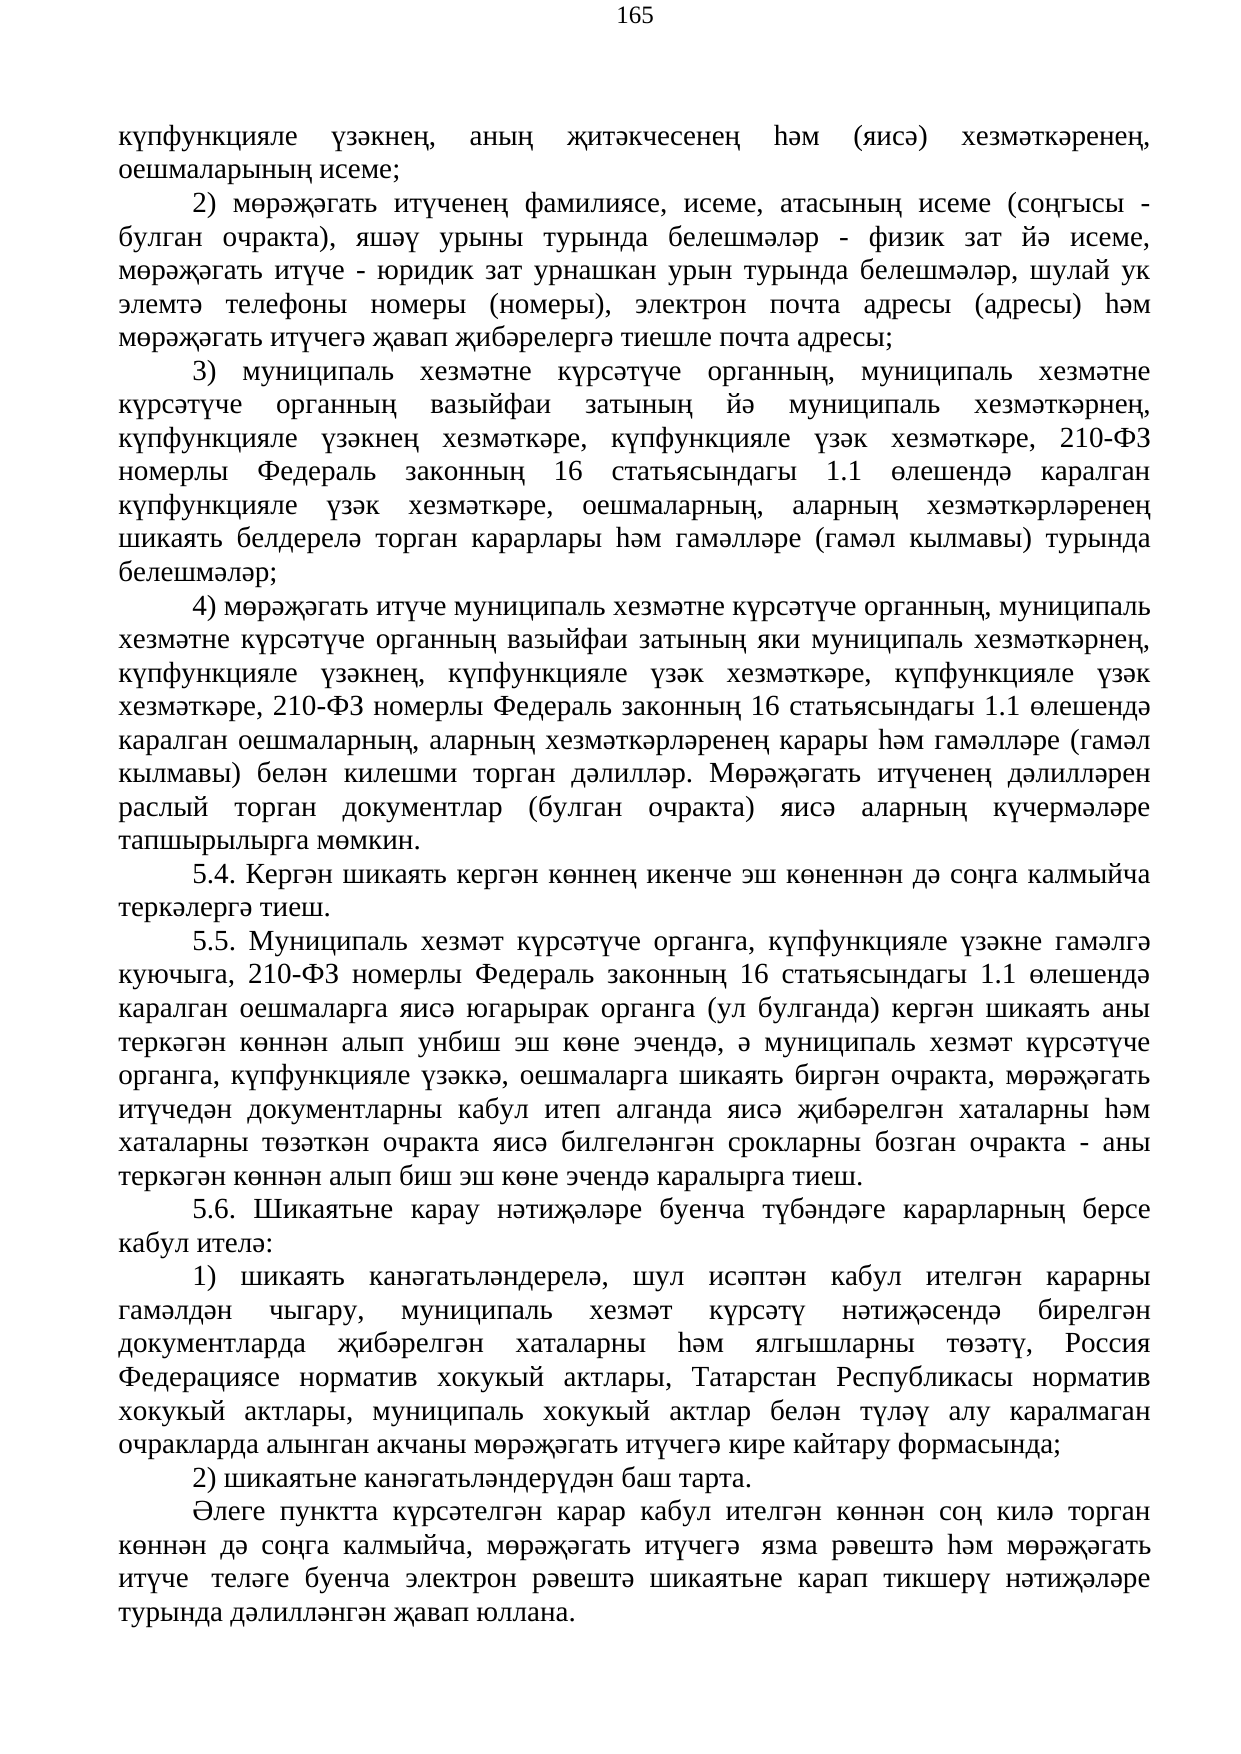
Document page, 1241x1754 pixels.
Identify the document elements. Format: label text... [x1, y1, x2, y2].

text 5.4. Кергән шикаять кергән көннең икенче эш көненнән дә соңга калмыйча теркәлергә тиеш. [118, 856, 1152, 923]
text 4) мөрәҗәгать итүче муниципаль хезмәтне күрсәтүче органның, муниципаль хезмәтне күрсәтүче органның вазыйфаи затының яки муниципаль хезмәткәрнең, күпфункцияле үзәкнең, күпфункцияле үзәк хезмәткәре, күпфункцияле үзәк хезмәткәре, 210-ФЗ номерлы Федераль законның 16 статьясындагы 1.1 өлешендә каралган оешмаларның, аларның хезмәткәрләренең карары һәм гамәлләре (гамәл кылмавы) белән килешми торган дәлилләр. Мөрәҗәгать итүченең дәлилләрен раслый торган документлар (булган очракта) яисә аларның күчермәләре тапшырылырга мөмкин. [118, 588, 1152, 856]
text 2) шикаятьне канәгатьләндерүдән баш тарта. [118, 1460, 1152, 1493]
text Әлеге пунктта күрсәтелгән карар кабул ителгән көннән соң килә торган көннән дә соңга калмыйча, мөрәҗәгать итүчегә язма рәвештә һәм мөрәҗәгать итүче теләге буенча электрон рәвештә шикаятьне карап тикшерү нәтиҗәләре турында дәлилләнгән җавап юллана. [118, 1493, 1152, 1627]
text 3) муниципаль хезмәтне күрсәтүче органның, муниципаль хезмәтне күрсәтүче органның вазыйфаи затының йә муниципаль хезмәткәрнең, күпфункцияле үзәкнең хезмәткәре, күпфункцияле үзәк хезмәткәре, 210-ФЗ номерлы Федераль законның 16 статьясындагы 1.1 өлешендә каралган күпфункцияле үзәк хезмәткәре, оешмаларның, аларның хезмәткәрләренең шикаять белдерелә торган карарлары һәм гамәлләре (гамәл кылмавы) турында белешмәләр; [118, 353, 1152, 588]
text 2) мөрәҗәгать итүченең фамилиясе, исеме, атасының исеме (соңгысы - булган очракта), яшәү урыны турында белешмәләр - физик зат йә исеме, мөрәҗәгать итүче - юридик зат урнашкан урын турында белешмәләр, шулай ук элемтә телефоны номеры (номеры), электрон почта адресы (адресы) һәм мөрәҗәгать итүчегә җавап җибәрелергә тиешле почта адресы; [118, 185, 1152, 353]
text 5.5. Муниципаль хезмәт күрсәтүче органга, күпфункцияле үзәкне гамәлгә куючыга, 210-ФЗ номерлы Федераль законның 16 статьясындагы 1.1 өлешендә каралган оешмаларга яисә югарырак органга (ул булганда) кергән шикаять аны теркәгән көннән алып унбиш эш көне эчендә, ә муниципаль хезмәт күрсәтүче органга, күпфункцияле үзәккә, оешмаларга шикаять биргән очракта, мөрәҗәгать итүчедән документларны кабул итеп алганда яисә җибәрелгән хаталарны һәм хаталарны төзәткән очракта яисә билгеләнгән срокларны бозган очракта - аны теркәгән көннән алып биш эш көне эчендә каралырга тиеш. [118, 923, 1152, 1191]
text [118, 118, 1152, 185]
text 1) шикаять канәгатьләндерелә, шул исәптән кабул ителгән карарны гамәлдән чыгару, муниципаль хезмәт күрсәтү нәтиҗәсендә бирелгән документларда җибәрелгән хаталарны һәм ялгышларны төзәтү, Россия Федерациясе норматив хокукый актлары, Татарстан Республикасы норматив хокукый актлары, муниципаль хокукый актлар белән түләү алу каралмаган очракларда алынган акчаны мөрәҗәгать итүчегә кире кайтару формасында; [118, 1258, 1152, 1460]
text 5.6. Шикаятьне карау нәтиҗәләре буенча түбәндәге карарларның берсе кабул ителә: [118, 1191, 1152, 1258]
